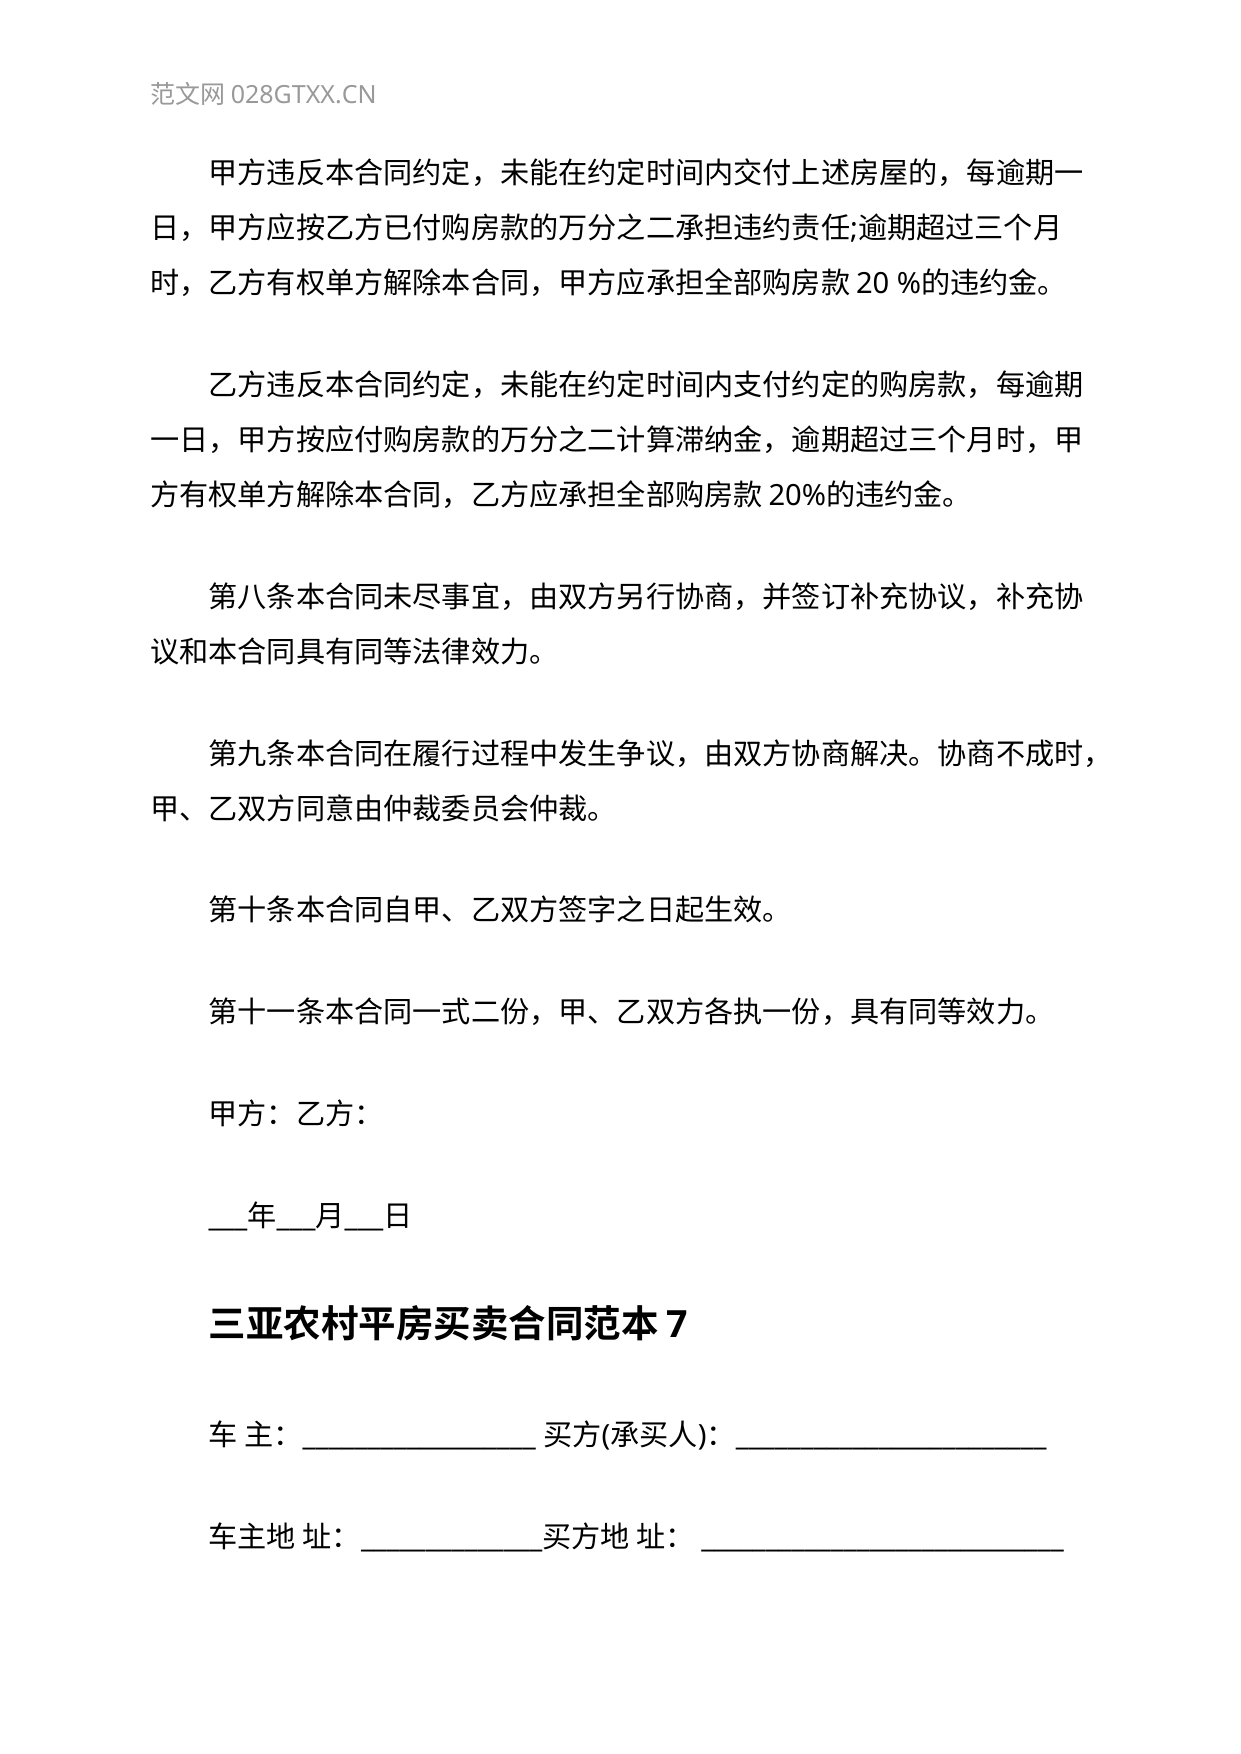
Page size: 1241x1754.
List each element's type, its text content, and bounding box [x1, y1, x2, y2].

text 车 主：__________________ 买方(承买人)：________________________ [150, 1412, 1090, 1454]
text ___年___月___日 [150, 1192, 1090, 1235]
text 第十一条本合同一式二份，甲、乙双方各执一份，具有同等效力。 [150, 989, 1090, 1031]
text 三亚农村平房买卖合同范本7 [150, 1294, 1090, 1349]
text 车主地 址：______________买方地 址： ____________________________ [150, 1514, 1090, 1556]
text 第十条本合同自甲、乙双方签字之日起生效。 [150, 887, 1090, 929]
text 乙方违反本合同约定，未能在约定时间内支付约定的购房款，每逾期一日，甲方按应付购房款的万分之二计算滞纳金，逾期超过三个月时，甲方有权单方解除本合同，乙方应承担全部购房款20%的违约金。 [150, 362, 1090, 514]
text 第八条本合同未尽事宜，由双方另行协商，并签订补充协议，补充协议和本合同具有同等法律效力。 [150, 574, 1090, 671]
text 甲方违反本合同约定，未能在约定时间内交付上述房屋的，每逾期一日，甲方应按乙方已付购房款的万分之二承担违约责任;逾期超过三个月时，乙方有权单方解除本合同，甲方应承担全部购房款20 %的违约金。 [150, 150, 1090, 302]
text 第九条本合同在履行过程中发生争议，由双方协商解决。协商不成时，甲、乙双方同意由仲裁委员会仲裁。 [150, 730, 1090, 827]
text 甲方：乙方： [150, 1091, 1090, 1133]
